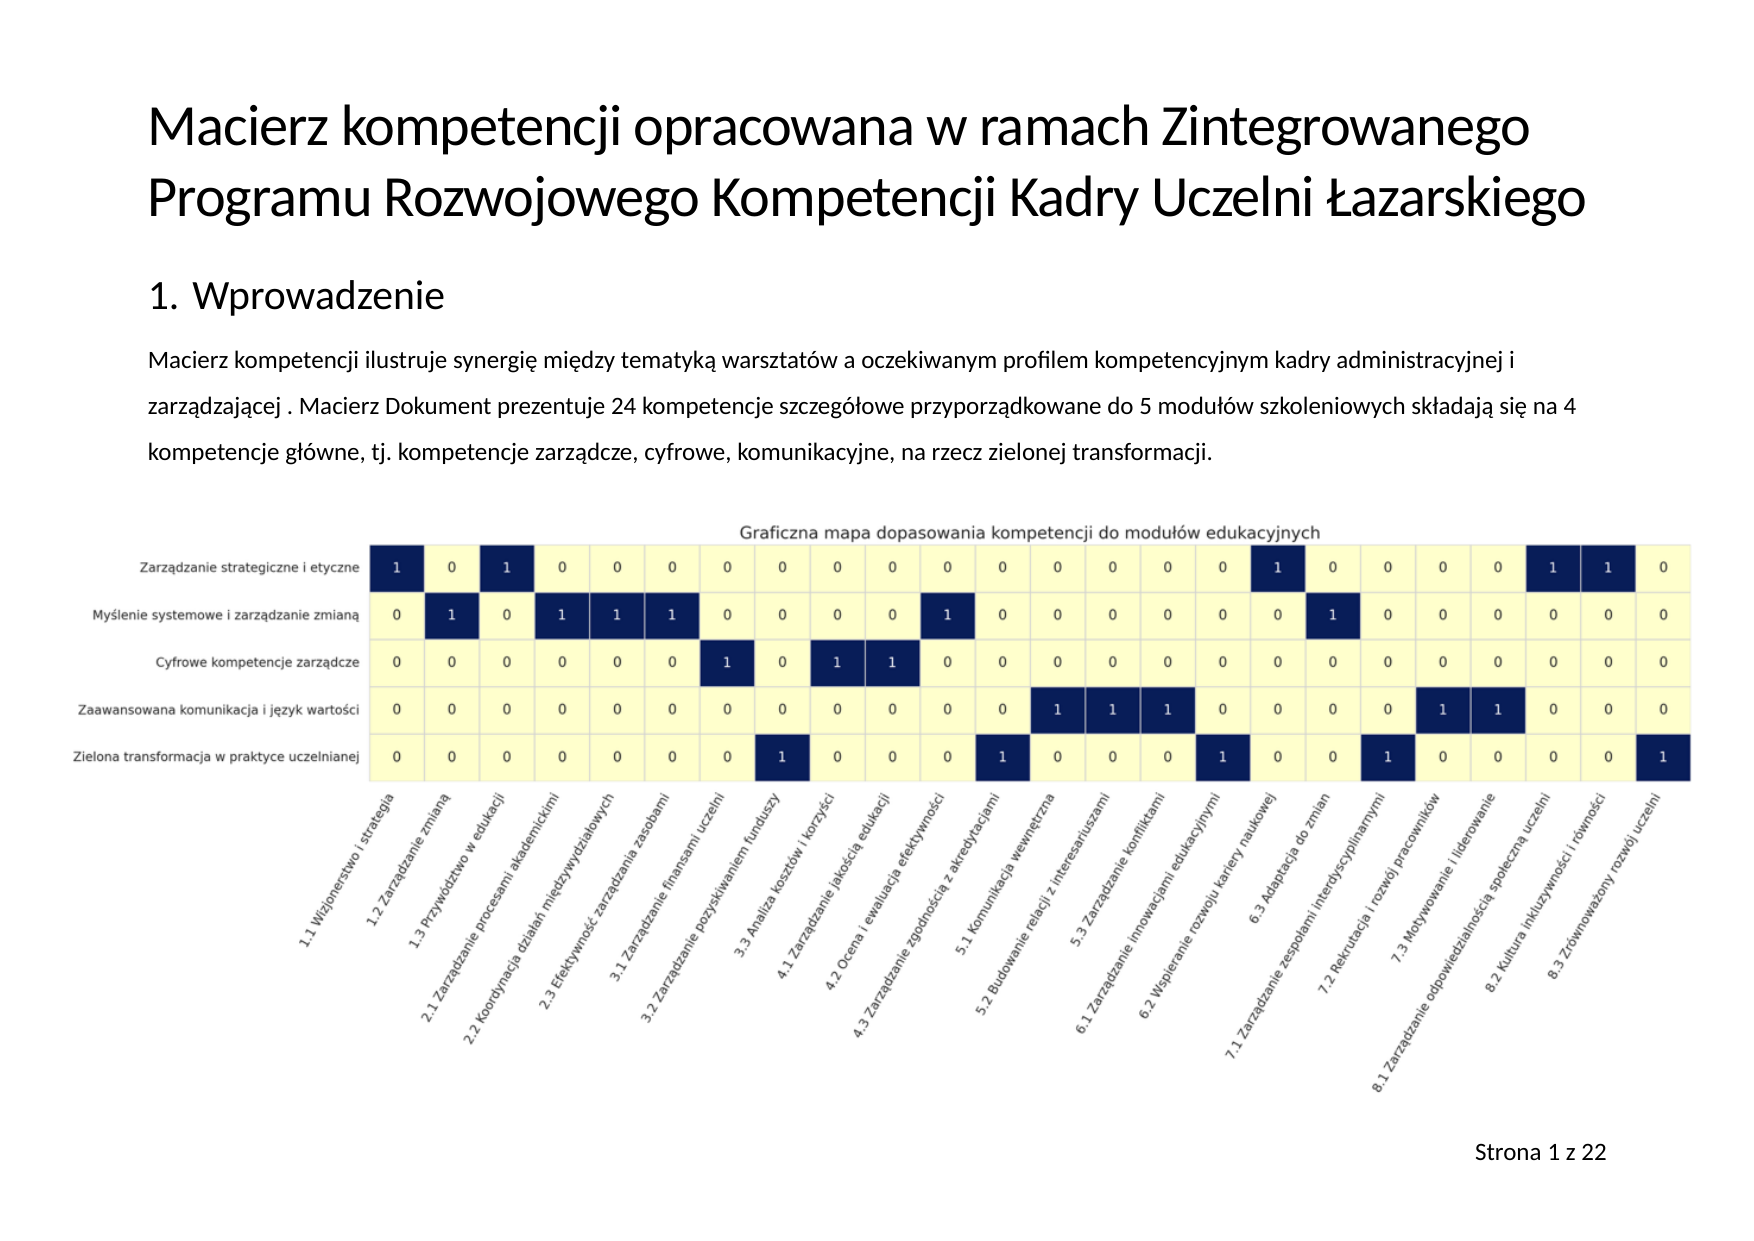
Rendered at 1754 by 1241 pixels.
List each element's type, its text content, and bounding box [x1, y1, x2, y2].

text Macierz kompetencji ilustruje synergię między tematyką warsztatów a oczekiwanym profilem kompetencyjnym kadry administracyjnej i zarządzającej . Macierz Dokument prezentuje 24 kompetencje szczegółowe przyporządkowane do 5 modułów szkoleniowych składają się na 4 kompetencje główne, tj. kompetencje zarządcze, cyfrowe, komunikacyjne, na rzecz zielonej transformacji. [148, 344, 1606, 466]
picture [58, 510, 1705, 1110]
title Macierz kompetencji opracowana w ramach Zintegrowanego Programu Rozwojowego Kompetencji Kadry Uczelni Łazarskiego [148, 89, 1606, 231]
subtitle Wprowadzenie [148, 269, 1606, 319]
